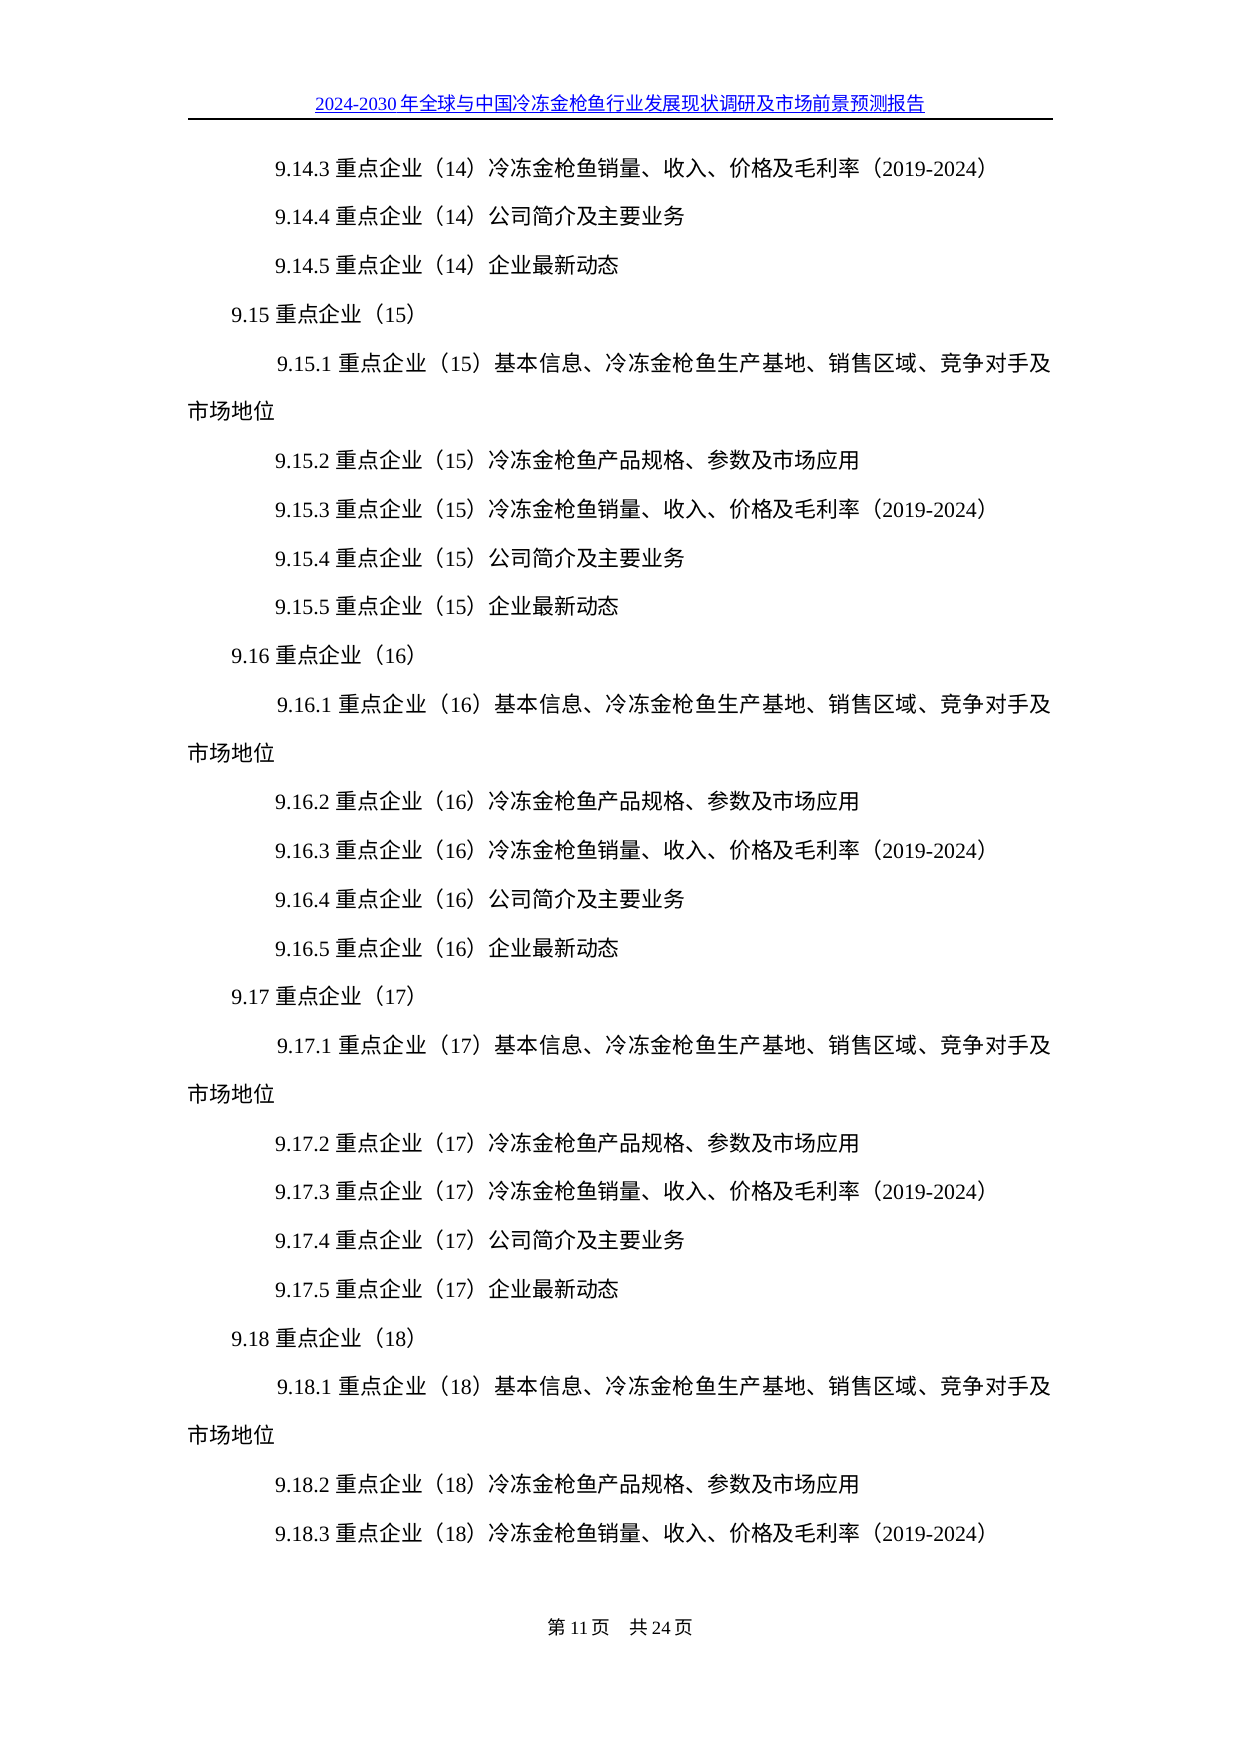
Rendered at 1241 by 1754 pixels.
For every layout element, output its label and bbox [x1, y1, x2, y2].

text [187, 150, 1053, 1548]
